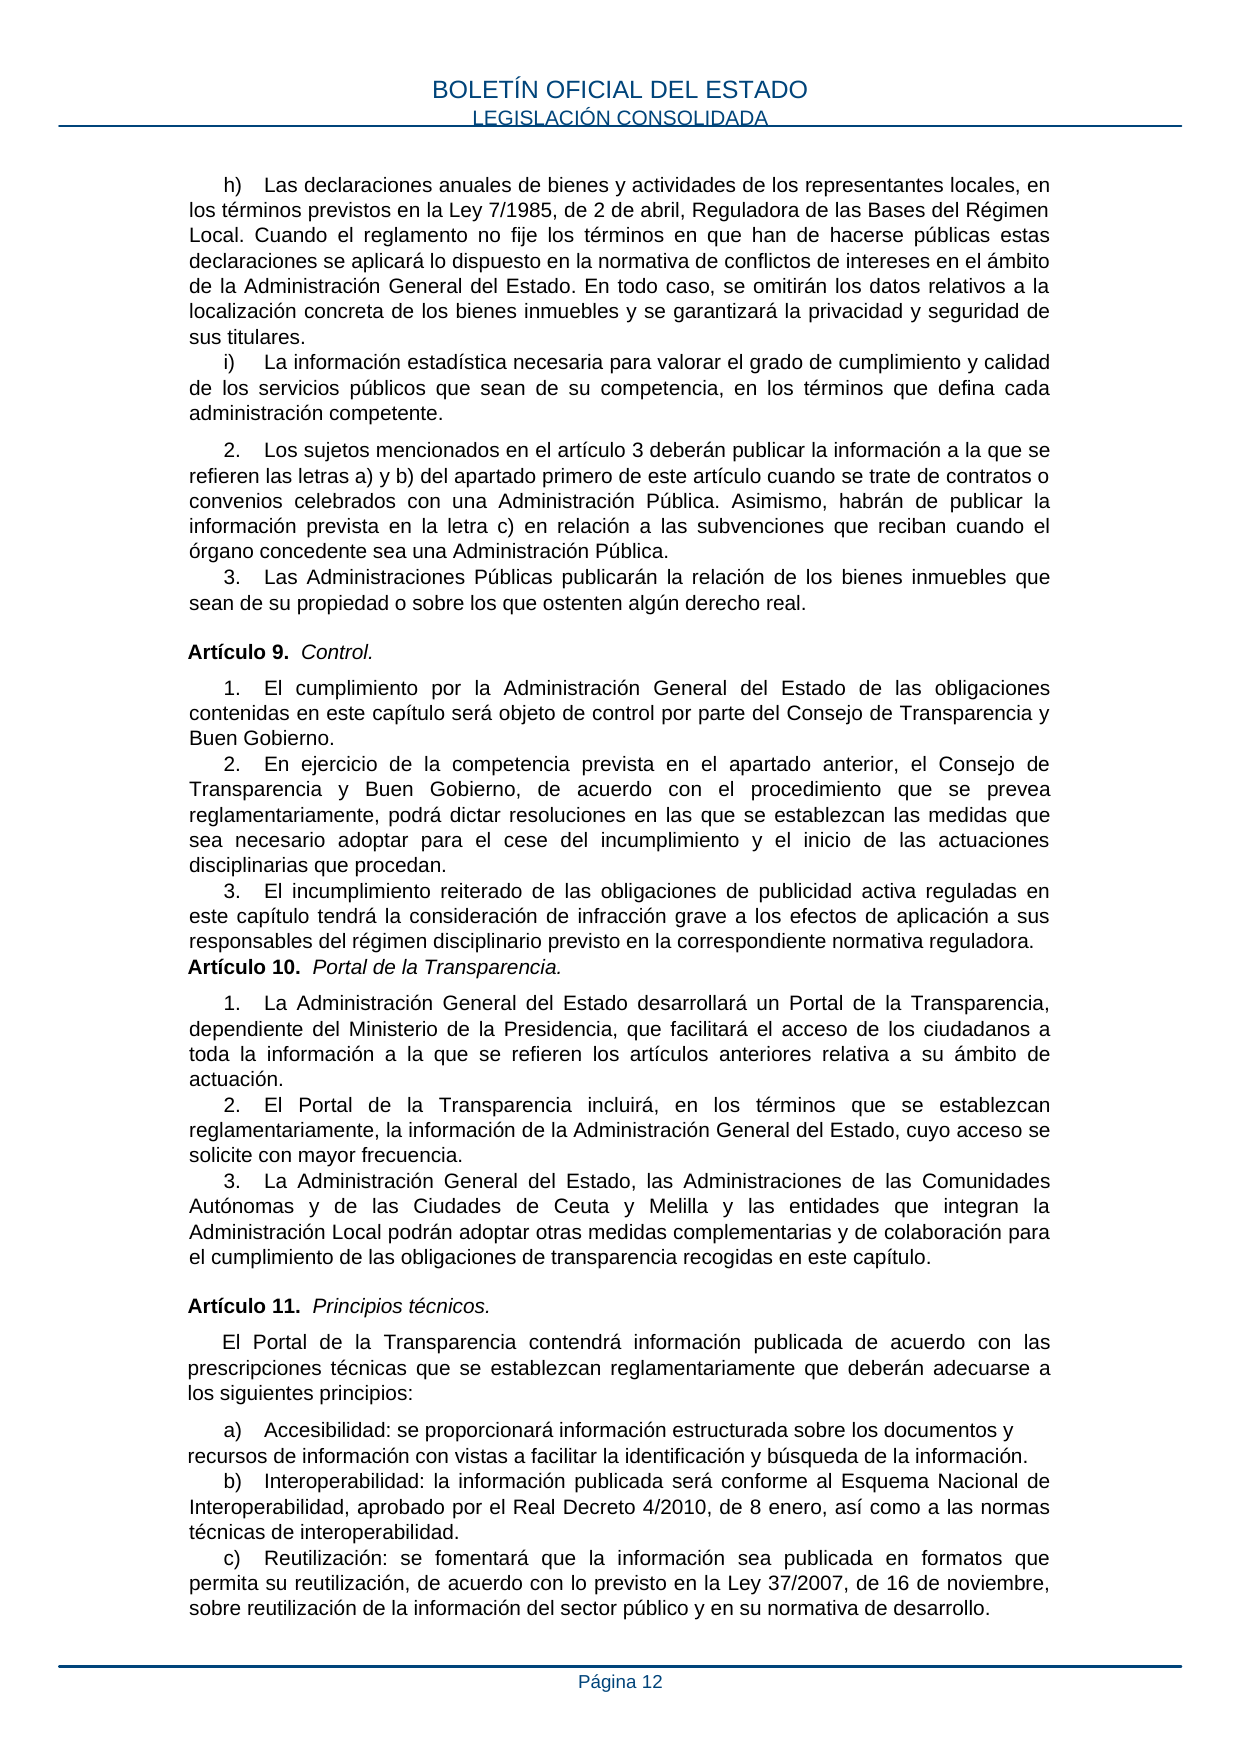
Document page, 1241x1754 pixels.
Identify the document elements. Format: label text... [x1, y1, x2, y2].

list Las declaraciones anuales de bienes y actividades de los representantes locales, en los términos previstos en la Ley 7/1985, de 2 de abril, Reguladora de las Bases del Régimen Local. Cuando el reglamento no fije los términos en que han de hacerse públicas estas declaraciones se aplicará lo dispuesto en la normativa de conflictos de intereses en el ámbito de la Administración General del Estado. En todo caso, se omitirán los datos relativos a la localización concreta de los bienes inmuebles y se garantizará la privacidad y seguridad de sus titulares. [189, 173, 1051, 348]
text Artículo 10. Portal de la Transparencia. [187, 955, 1051, 979]
list Las Administraciones Públicas publicarán la relación de los bienes inmuebles que sean de su propiedad o sobre los que ostenten algún derecho real. [189, 565, 1051, 614]
list Interoperabilidad: la información publicada será conforme al Esquema Nacional de Interoperabilidad, aprobado por el Real Decreto 4/2010, de 8 enero, así como a las normas técnicas de interoperabilidad. [189, 1469, 1051, 1544]
list En ejercicio de la competencia prevista en el apartado anterior, el Consejo de Transparencia y Buen Gobierno, de acuerdo con el procedimiento que se prevea reglamentariamente, podrá dictar resoluciones en las que se establezcan las medidas que sea necesario adoptar para el cese del incumplimiento y el inicio de las actuaciones disciplinarias que procedan. [189, 752, 1051, 877]
list Los sujetos mencionados en el artículo 3 deberán publicar la información a la que se refieren las letras a) y b) del apartado primero de este artículo cuando se trate de contratos o convenios celebrados con una Administración Pública. Asimismo, habrán de publicar la información prevista en la letra c) en relación a las subvenciones que reciban cuando el órgano concedente sea una Administración Pública. [189, 438, 1051, 563]
list El Portal de la Transparencia incluirá, en los términos que se establezcan reglamentariamente, la información de la Administración General del Estado, cuyo acceso se solicite con mayor frecuencia. [189, 1093, 1051, 1167]
text Artículo 9. Control. [187, 639, 1051, 663]
list El cumplimiento por la Administración General del Estado de las obligaciones contenidas en este capítulo será objeto de control por parte del Consejo de Transparencia y Buen Gobierno. [189, 676, 1051, 750]
text El Portal de la Transparencia contendrá información publicada de acuerdo con las prescripciones técnicas que se establezcan reglamentariamente que deberán adecuarse a los siguientes principios: [187, 1330, 1051, 1404]
list La información estadística necesaria para valorar el grado de cumplimiento y calidad de los servicios públicos que sean de su competencia, en los términos que defina cada administración competente. [189, 350, 1051, 425]
list El incumplimiento reiterado de las obligaciones de publicidad activa reguladas en este capítulo tendrá la consideración de infracción grave a los efectos de aplicación a sus responsables del régimen disciplinario previsto en la correspondiente normativa reguladora. [189, 879, 1051, 953]
text recursos de información con vistas a facilitar la identificación y búsqueda de la información. [187, 1444, 1051, 1468]
text Artículo 11. Principios técnicos. [187, 1294, 1051, 1318]
list Reutilización: se fomentará que la información sea publicada en formatos que permita su reutilización, de acuerdo con lo previsto en la Ley 37/2007, de 16 de noviembre, sobre reutilización de la información del sector público y en su normativa de desarrollo. [189, 1546, 1051, 1620]
list La Administración General del Estado desarrollará un Portal de la Transparencia, dependiente del Ministerio de la Presidencia, que facilitará el acceso de los ciudadanos a toda la información a la que se refieren los artículos anteriores relativa a su ámbito de actuación. [189, 991, 1051, 1091]
list La Administración General del Estado, las Administraciones de las Comunidades Autónomas y de las Ciudades de Ceuta y Melilla y las entidades que integran la Administración Local podrán adoptar otras medidas complementarias y de colaboración para el cumplimiento de las obligaciones de transparencia recogidas en este capítulo. [189, 1169, 1051, 1269]
list Accesibilidad: se proporcionará información estructurada sobre los documentos y [189, 1418, 1051, 1442]
